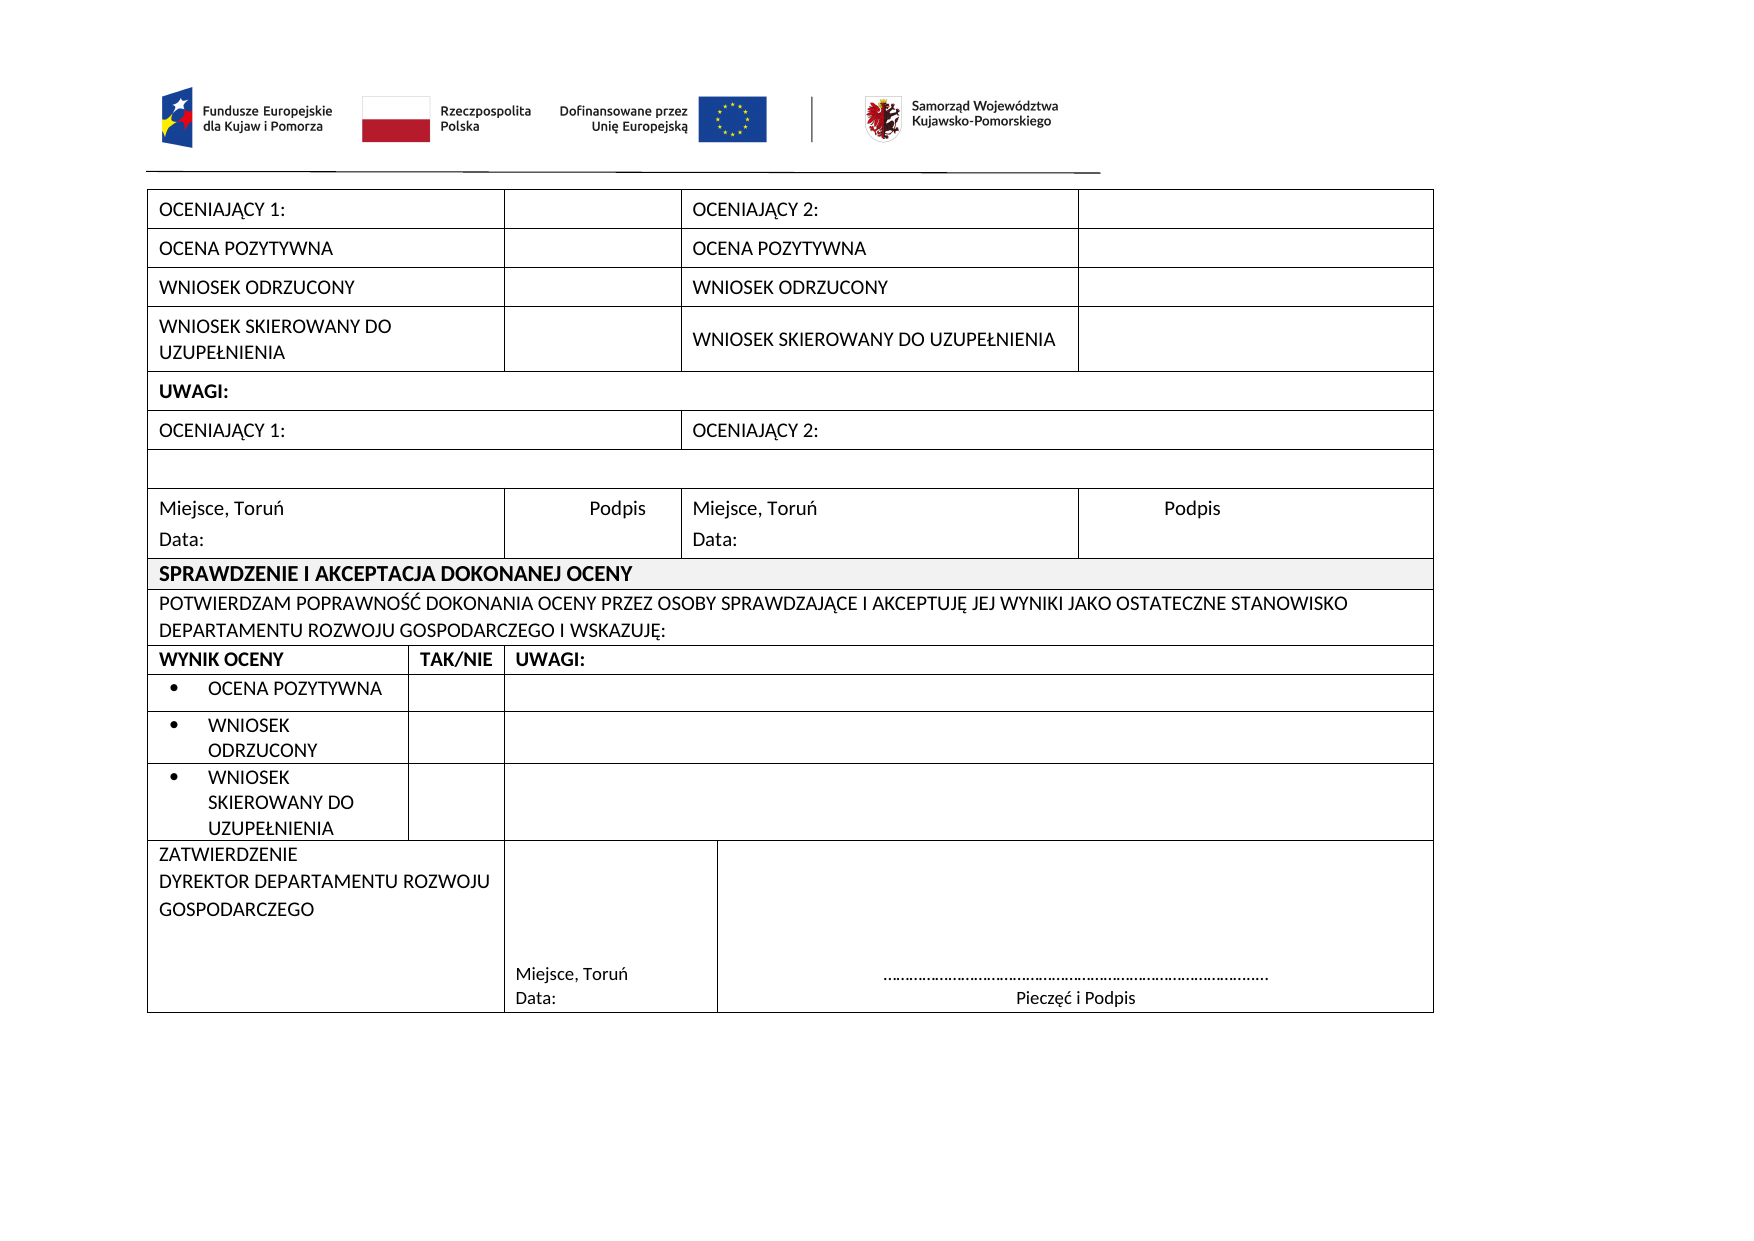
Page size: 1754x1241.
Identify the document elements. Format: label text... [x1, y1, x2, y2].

table_cell WNIOSEK SKIEROWANY DO UZUPEŁNIENIA [148, 307, 504, 371]
table_cell [505, 764, 1433, 840]
table_cell [505, 307, 681, 371]
table_cell [148, 450, 1433, 487]
table_cell TAK/NIE [409, 646, 504, 674]
table_cell WNIOSEK SKIEROWANY DO UZUPEŁNIENIA [148, 764, 408, 840]
table_cell OCENIAJĄCY 1: [148, 190, 504, 228]
table_cell WNIOSEK SKIEROWANY DO UZUPEŁNIENIA [682, 307, 1078, 371]
table_cell [409, 712, 504, 763]
table_cell WYNIK OCENY [148, 646, 408, 674]
table_cell [1079, 307, 1433, 371]
table_cell UWAGI: [505, 646, 1433, 674]
table_cell Miejsce, Toruń Data: [682, 489, 1078, 558]
table_cell WNIOSEK ODRZUCONY [148, 268, 504, 306]
table_cell …………………………………………………………………………..… Pieczęć i Podpis [718, 841, 1433, 1012]
table_cell [505, 712, 1433, 763]
table_cell [505, 268, 681, 306]
table_cell OCENIAJĄCY 1: [148, 411, 681, 448]
table_cell WNIOSEK ODRZUCONY [148, 712, 408, 763]
table_cell [1079, 229, 1433, 267]
table_cell Miejsce, Toruń Data: [505, 841, 717, 1012]
table_cell [505, 229, 681, 267]
table_cell [409, 764, 504, 840]
table_cell [1079, 268, 1433, 306]
table_cell WNIOSEK ODRZUCONY [682, 268, 1078, 306]
table_cell ZATWIERDZENIE DYREKTOR DEPARTAMENTU ROZWOJU GOSPODARCZEGO [148, 841, 504, 1012]
table_cell [409, 675, 504, 711]
table_cell Podpis [1079, 489, 1433, 558]
table_cell Miejsce, Toruń Data: [148, 489, 504, 558]
table_cell OCENIAJĄCY 2: [682, 190, 1078, 228]
table_cell [505, 190, 681, 228]
table_cell Podpis [505, 489, 681, 558]
picture [147, 73, 1088, 163]
table_cell POTWIERDZAM POPRAWNOŚĆ DOKONANIA OCENY PRZEZ OSOBY SPRAWDZAJĄCE I AKCEPTUJĘ JEJ WYNIKI JAKO OSTATECZNE STANOWISKO DEPARTAMENTU ROZWOJU GOSPODARCZEGO I WSKAZUJĘ: [148, 590, 1433, 645]
table_cell OCENA POZYTYWNA [682, 229, 1078, 267]
table_cell OCENIAJĄCY 2: [682, 411, 1433, 448]
table_cell UWAGI: [148, 372, 1433, 409]
table_cell SPRAWDZENIE I AKCEPTACJA DOKONANEJ OCENY [148, 559, 1433, 589]
table_cell OCENA POZYTYWNA [148, 229, 504, 267]
table_cell [1079, 190, 1433, 228]
table_cell OCENA POZYTYWNA [148, 675, 408, 711]
table_cell [505, 675, 1433, 711]
